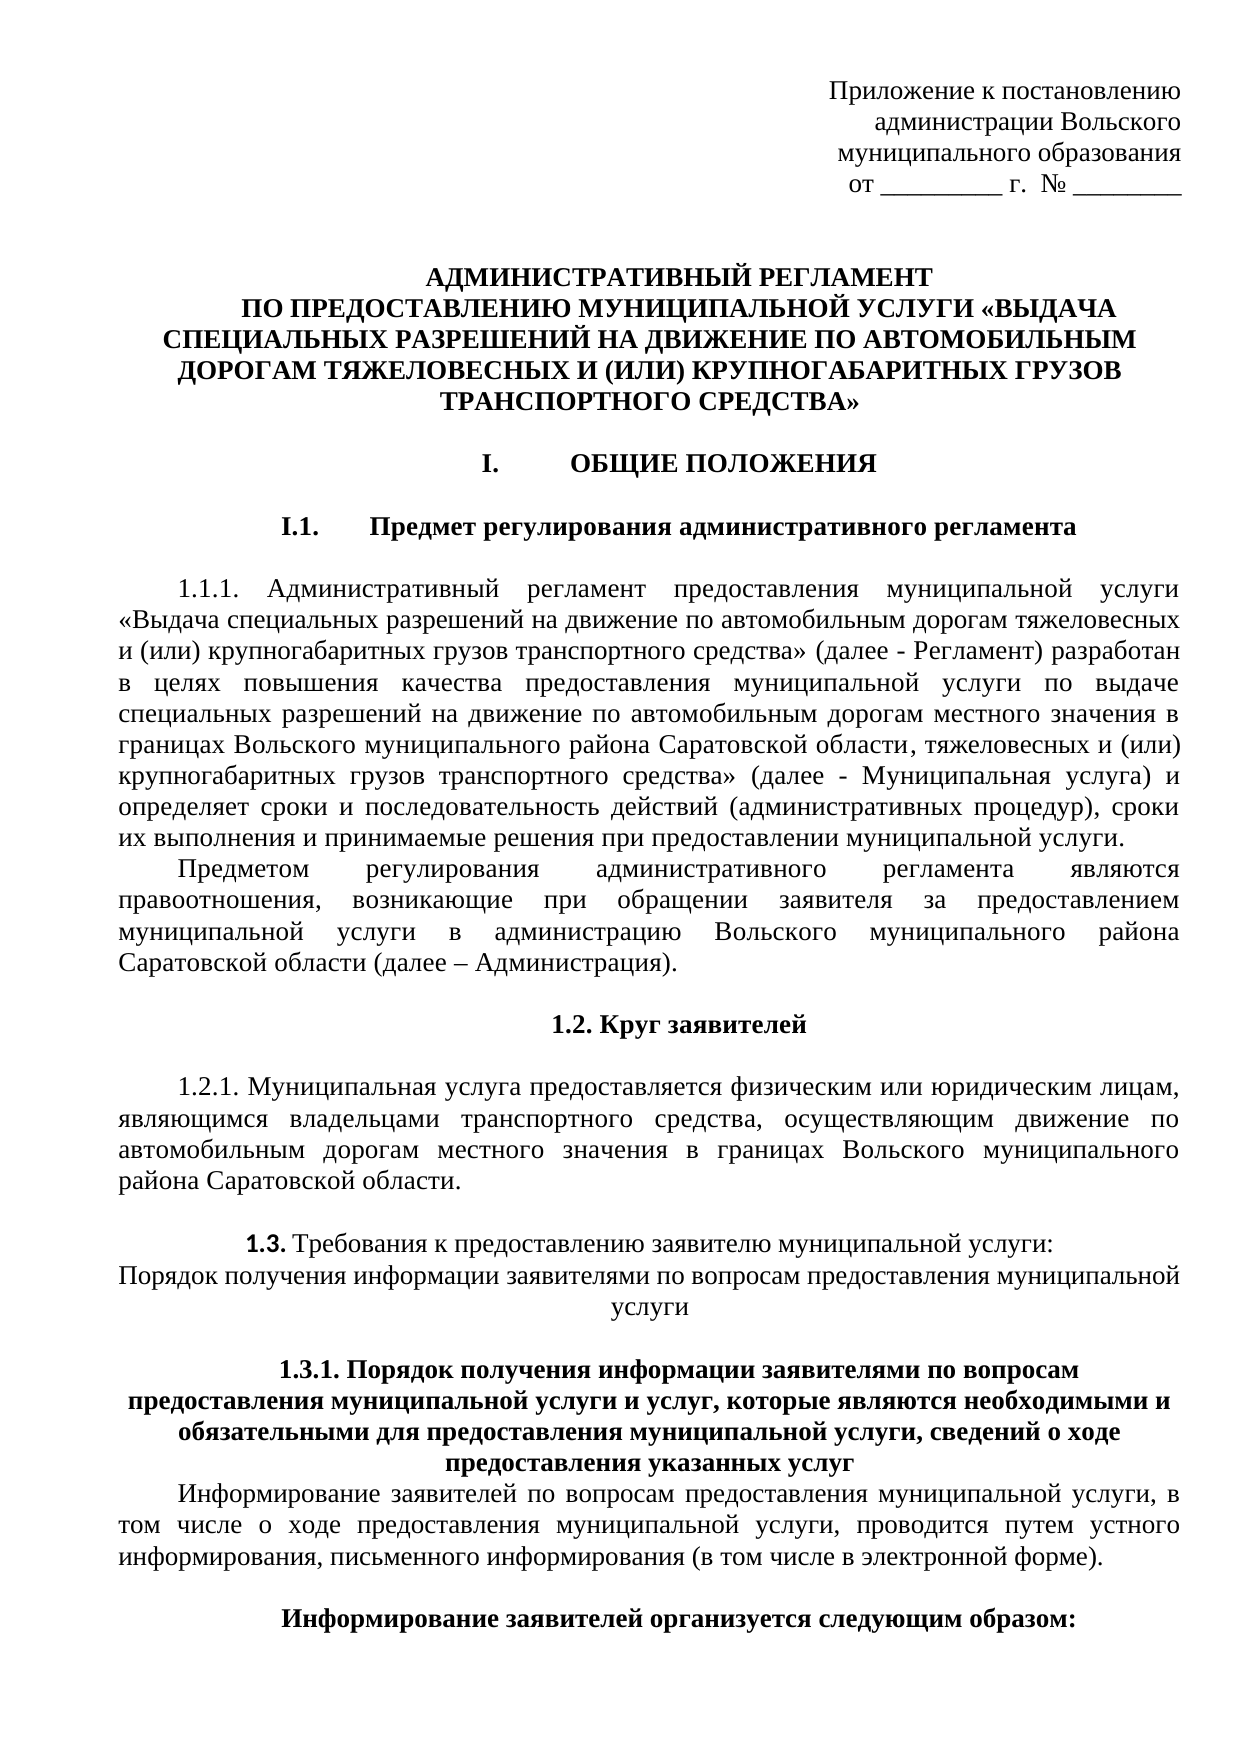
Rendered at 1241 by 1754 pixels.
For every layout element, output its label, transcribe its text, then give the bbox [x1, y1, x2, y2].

text 1.3. Требования к предоставлению заявителю муниципальной услуги: [118, 1226, 1181, 1259]
text 1.2.1. Муниципальная услуга предоставляется физическим или юридическим лицам, являющимся владельцами транспортного средства, осуществляющим движение по автомобильным дорогам местного значения в границах Вольского муниципального района Саратовской области. [118, 1071, 1181, 1195]
list Предмет регулирования административного регламента [118, 510, 1181, 541]
text АДМИНИСТРАТИВНЫЙ РЕГЛАМЕНТ [118, 261, 1181, 292]
text администрации Вольского [487, 105, 1181, 136]
text Предметом регулирования административного регламента являются правоотношения, возникающие при обращении заявителя за предоставлением муниципальной услуги в администрацию Вольского муниципального района Саратовской области (далее – Администрация). [118, 852, 1181, 977]
text от _________ г. № ________ [487, 167, 1181, 198]
text 1.3.1. Порядок получения информации заявителями по вопросам предоставления муниципальной услуги и услуг, которые являются необходимыми и обязательными для предоставления муниципальной услуги, сведений о ходе предоставления указанных услуг [118, 1353, 1181, 1477]
text ПО ПРЕДОСТАВЛЕНИЮ МУНИЦИПАЛЬНОЙ УСЛУГИ «ВЫДАЧА СПЕЦИАЛЬНЫХ РАЗРЕШЕНИЙ НА ДВИЖЕНИЕ ПО АВТОМОБИЛЬНЫМ ДОРОГАМ ТЯЖЕЛОВЕСНЫХ И (ИЛИ) КРУПНОГАБАРИТНЫХ ГРУЗОВ ТРАНСПОРТНОГО СРЕДСТВА» [118, 292, 1181, 416]
text Приложение к постановлению [118, 74, 1181, 105]
list ОБЩИЕ ПОЛОЖЕНИЯ [118, 448, 1181, 479]
text 1.1.1. Административный регламент предоставления муниципальной услуги «Выдача специальных разрешений на движение по автомобильным дорогам тяжеловесных и (или) крупногабаритных грузов транспортного средства» (далее - Регламент) разработан в целях повышения качества предоставления муниципальной услуги по выдаче специальных разрешений на движение по автомобильным дорогам местного значения в границах Вольского муниципального района Саратовской области, тяжеловесных и (или) крупногабаритных грузов транспортного средства» (далее - Муниципальная услуга) и определяет сроки и последовательность действий (административных процедур), сроки их выполнения и принимаемые решения при предоставлении муниципальной услуги. [118, 572, 1181, 852]
text Информирование заявителей организуется следующим образом: [118, 1602, 1181, 1633]
text 1.2. Круг заявителей [118, 1008, 1181, 1039]
text муниципального образования [487, 136, 1181, 167]
text Информирование заявителей по вопросам предоставления муниципальной услуги, в том числе о ходе предоставления муниципальной услуги, проводится путем устного информирования, письменного информирования (в том числе в электронной форме). [118, 1477, 1181, 1571]
text Порядок получения информации заявителями по вопросам предоставления муниципальной услуги [118, 1259, 1181, 1322]
